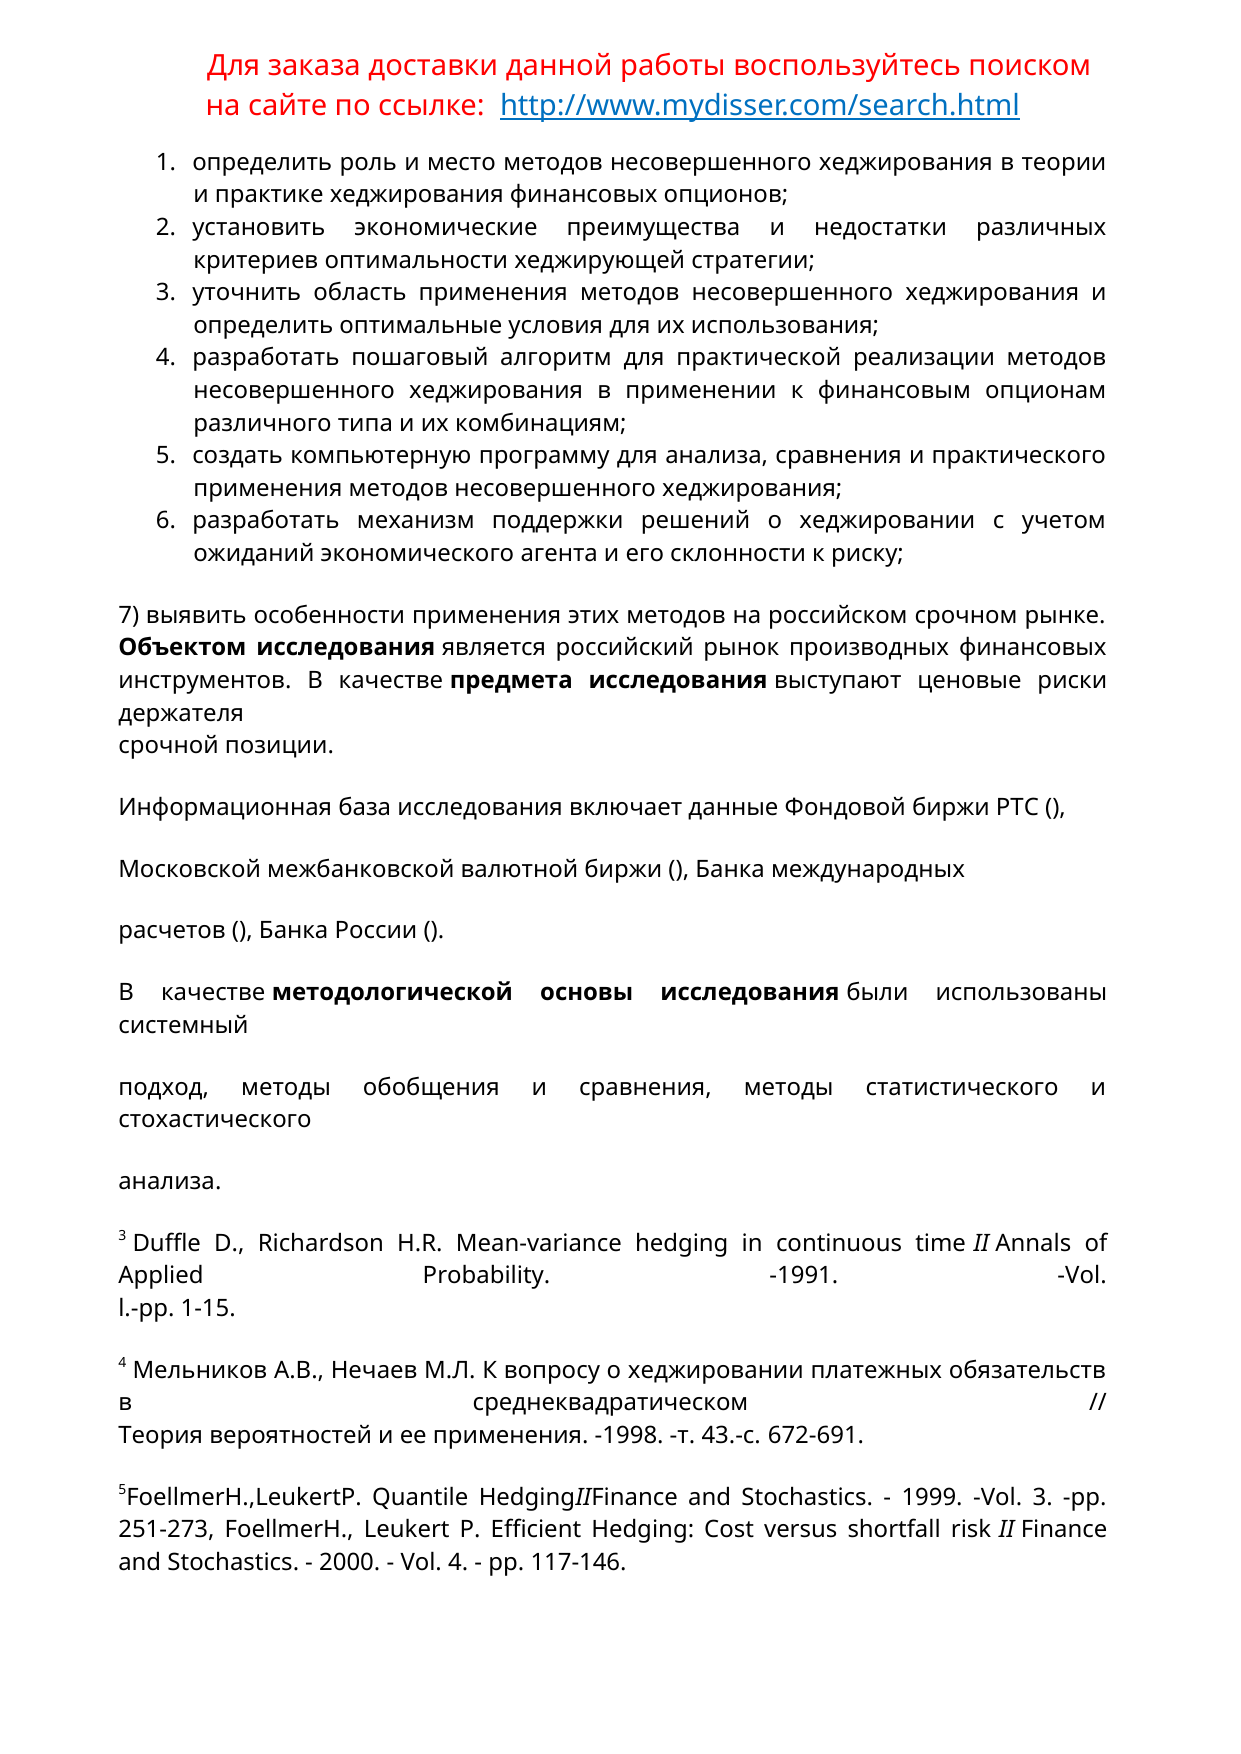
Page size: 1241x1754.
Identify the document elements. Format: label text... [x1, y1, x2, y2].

text 3 Duffle D., Richardson H.R. Mean-variance hedging in continuous time II Annals of Applied Probability. -1991. -Vol. l.-pp. 1-15. [118, 1226, 1107, 1323]
text 7) выявить особенности применения этих методов на российском срочном рынке. Объектом исследования является российский рынок производных финансовых инструментов. В качестве предмета исследования выступают ценовые риски держателя срочной позиции. [118, 598, 1107, 761]
text Московской межбанковской валютной биржи (), Банка международных [118, 852, 1107, 884]
text 5FoellmerH.,LeukertP. Quantile HedgingIIFinance and Stochastics. - 1999. -Vol. 3. -pp. 251-273, FoellmerH., Leukert P. Efficient Hedging: Cost versus shortfall risk II Finance and Stochastics. - 2000. - Vol. 4. - pp. 117-146. [118, 1479, 1107, 1577]
text подход, методы обобщения и сравнения, методы статистического и стохастического [118, 1069, 1107, 1135]
list создать компьютерную программу для анализа, сравнения и практического применения методов несовершенного хеджирования; [156, 438, 1107, 503]
list определить роль и место методов несовершенного хеджирования в теории и практике хеджирования финансовых опционов; [156, 144, 1107, 210]
list уточнить область применения методов несовершенного хеджирования и определить оптимальные условия для их использования; [156, 275, 1107, 340]
list разработать механизм поддержки решений о хеджировании с учетом ожиданий экономического агента и его склонности к риску; [156, 503, 1107, 568]
text 4 Мельников A.B., Нечаев М.Л. К вопросу о хеджировании платежных обязательств в среднеквадратическом // Теория вероятностей и ее применения. -1998. -т. 43.-с. 672-691. [118, 1353, 1107, 1450]
text расчетов (), Банка России (). [118, 913, 1107, 946]
text анализа. [118, 1164, 1107, 1196]
text В качестве методологической основы исследования были использованы системный [118, 975, 1107, 1040]
list разработать пошаговый алгоритм для практической реализации методов несовершенного хеджирования в применении к финансовым опционам различного типа и их комбинациям; [156, 340, 1107, 438]
list установить экономические преимущества и недостатки различных критериев оптимальности хеджирующей стратегии; [156, 210, 1107, 275]
text Информационная база исследования включает данные Фондовой биржи РТС (), [118, 790, 1107, 822]
